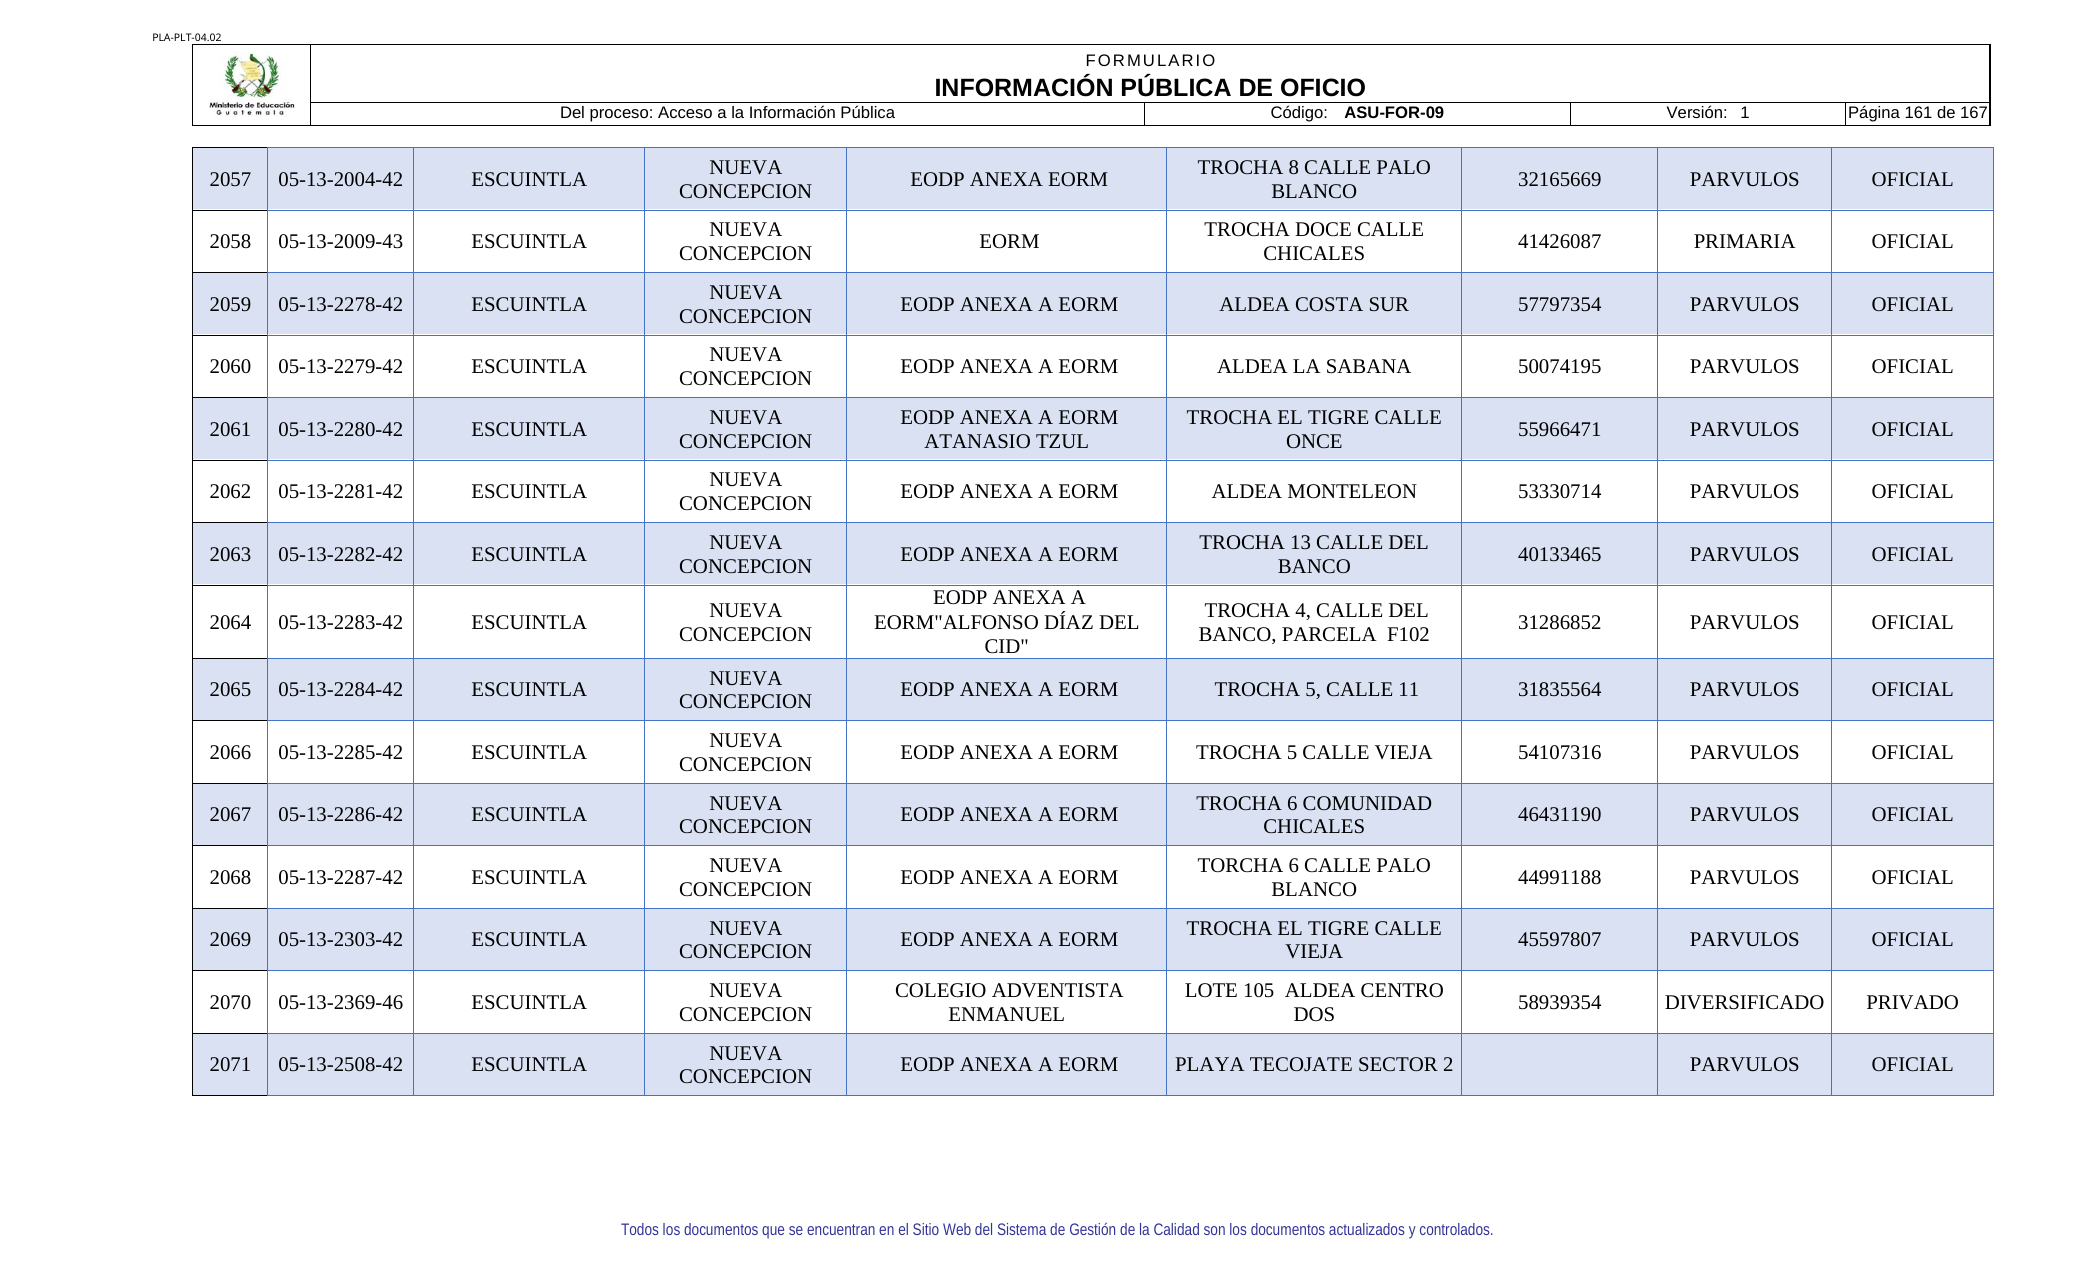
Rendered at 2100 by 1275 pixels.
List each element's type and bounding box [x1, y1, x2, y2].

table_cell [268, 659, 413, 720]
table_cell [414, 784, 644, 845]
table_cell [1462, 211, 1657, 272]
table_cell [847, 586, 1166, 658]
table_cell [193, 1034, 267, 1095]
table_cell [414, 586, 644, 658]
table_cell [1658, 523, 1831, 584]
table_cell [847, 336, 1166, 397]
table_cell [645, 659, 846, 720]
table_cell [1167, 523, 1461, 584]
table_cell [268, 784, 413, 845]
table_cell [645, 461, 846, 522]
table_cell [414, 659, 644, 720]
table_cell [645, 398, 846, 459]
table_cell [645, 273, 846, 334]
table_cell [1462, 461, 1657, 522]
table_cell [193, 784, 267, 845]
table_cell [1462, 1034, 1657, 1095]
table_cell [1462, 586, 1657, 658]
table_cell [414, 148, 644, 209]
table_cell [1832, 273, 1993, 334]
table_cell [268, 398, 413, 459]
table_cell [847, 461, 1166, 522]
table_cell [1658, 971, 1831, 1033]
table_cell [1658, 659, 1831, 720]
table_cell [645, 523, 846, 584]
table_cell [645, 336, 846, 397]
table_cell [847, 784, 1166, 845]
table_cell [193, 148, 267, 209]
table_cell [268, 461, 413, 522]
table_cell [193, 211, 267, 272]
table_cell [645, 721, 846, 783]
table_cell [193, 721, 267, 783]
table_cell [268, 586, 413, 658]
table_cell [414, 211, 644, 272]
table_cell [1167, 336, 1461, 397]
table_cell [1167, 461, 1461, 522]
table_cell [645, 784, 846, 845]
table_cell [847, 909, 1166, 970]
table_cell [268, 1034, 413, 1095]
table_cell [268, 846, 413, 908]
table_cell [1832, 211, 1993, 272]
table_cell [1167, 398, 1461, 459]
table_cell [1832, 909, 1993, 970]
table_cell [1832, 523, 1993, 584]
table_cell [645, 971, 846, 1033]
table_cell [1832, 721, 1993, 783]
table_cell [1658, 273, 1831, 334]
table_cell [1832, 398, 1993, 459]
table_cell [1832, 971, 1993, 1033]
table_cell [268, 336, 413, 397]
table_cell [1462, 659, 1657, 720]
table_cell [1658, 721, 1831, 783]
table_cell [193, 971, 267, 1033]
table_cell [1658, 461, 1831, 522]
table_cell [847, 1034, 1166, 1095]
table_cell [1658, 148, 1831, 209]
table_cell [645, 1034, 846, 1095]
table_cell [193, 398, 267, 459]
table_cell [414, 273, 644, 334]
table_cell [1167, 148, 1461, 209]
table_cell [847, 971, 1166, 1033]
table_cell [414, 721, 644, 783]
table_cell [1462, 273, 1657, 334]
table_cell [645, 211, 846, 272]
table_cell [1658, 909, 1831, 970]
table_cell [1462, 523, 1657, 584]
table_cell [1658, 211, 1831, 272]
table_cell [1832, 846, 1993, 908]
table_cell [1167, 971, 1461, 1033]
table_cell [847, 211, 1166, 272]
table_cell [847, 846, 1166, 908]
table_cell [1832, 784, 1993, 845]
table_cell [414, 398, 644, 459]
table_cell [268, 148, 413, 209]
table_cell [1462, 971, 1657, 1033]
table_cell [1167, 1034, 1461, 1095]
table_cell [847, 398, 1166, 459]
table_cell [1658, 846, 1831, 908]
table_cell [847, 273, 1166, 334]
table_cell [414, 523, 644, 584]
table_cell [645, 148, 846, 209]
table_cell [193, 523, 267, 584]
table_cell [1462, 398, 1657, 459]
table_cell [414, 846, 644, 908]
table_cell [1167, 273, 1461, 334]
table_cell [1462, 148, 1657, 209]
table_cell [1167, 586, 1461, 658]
picture [208, 51, 295, 117]
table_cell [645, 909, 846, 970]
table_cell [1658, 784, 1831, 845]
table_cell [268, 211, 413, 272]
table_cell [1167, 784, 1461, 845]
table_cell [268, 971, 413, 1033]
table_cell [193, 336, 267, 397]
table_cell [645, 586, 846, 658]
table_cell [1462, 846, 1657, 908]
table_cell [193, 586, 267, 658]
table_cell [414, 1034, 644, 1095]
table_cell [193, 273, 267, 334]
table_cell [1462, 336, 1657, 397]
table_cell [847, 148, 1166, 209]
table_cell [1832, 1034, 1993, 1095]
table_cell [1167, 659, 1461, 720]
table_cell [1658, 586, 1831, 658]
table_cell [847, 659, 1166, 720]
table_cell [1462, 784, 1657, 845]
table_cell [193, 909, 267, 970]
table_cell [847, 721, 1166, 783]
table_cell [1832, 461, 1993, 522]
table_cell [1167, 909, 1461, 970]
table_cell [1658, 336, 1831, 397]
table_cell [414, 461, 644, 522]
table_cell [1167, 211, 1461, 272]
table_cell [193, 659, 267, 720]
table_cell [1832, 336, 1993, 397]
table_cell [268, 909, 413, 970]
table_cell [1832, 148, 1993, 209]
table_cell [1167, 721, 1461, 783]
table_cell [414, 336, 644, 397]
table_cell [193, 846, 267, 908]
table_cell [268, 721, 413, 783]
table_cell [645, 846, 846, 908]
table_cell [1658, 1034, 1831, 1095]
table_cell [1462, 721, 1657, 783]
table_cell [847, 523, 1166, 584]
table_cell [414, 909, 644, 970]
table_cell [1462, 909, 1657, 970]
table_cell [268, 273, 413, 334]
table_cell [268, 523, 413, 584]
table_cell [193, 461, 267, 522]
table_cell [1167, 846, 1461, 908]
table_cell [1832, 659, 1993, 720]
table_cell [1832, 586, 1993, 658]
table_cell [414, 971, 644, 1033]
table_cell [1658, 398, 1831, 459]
